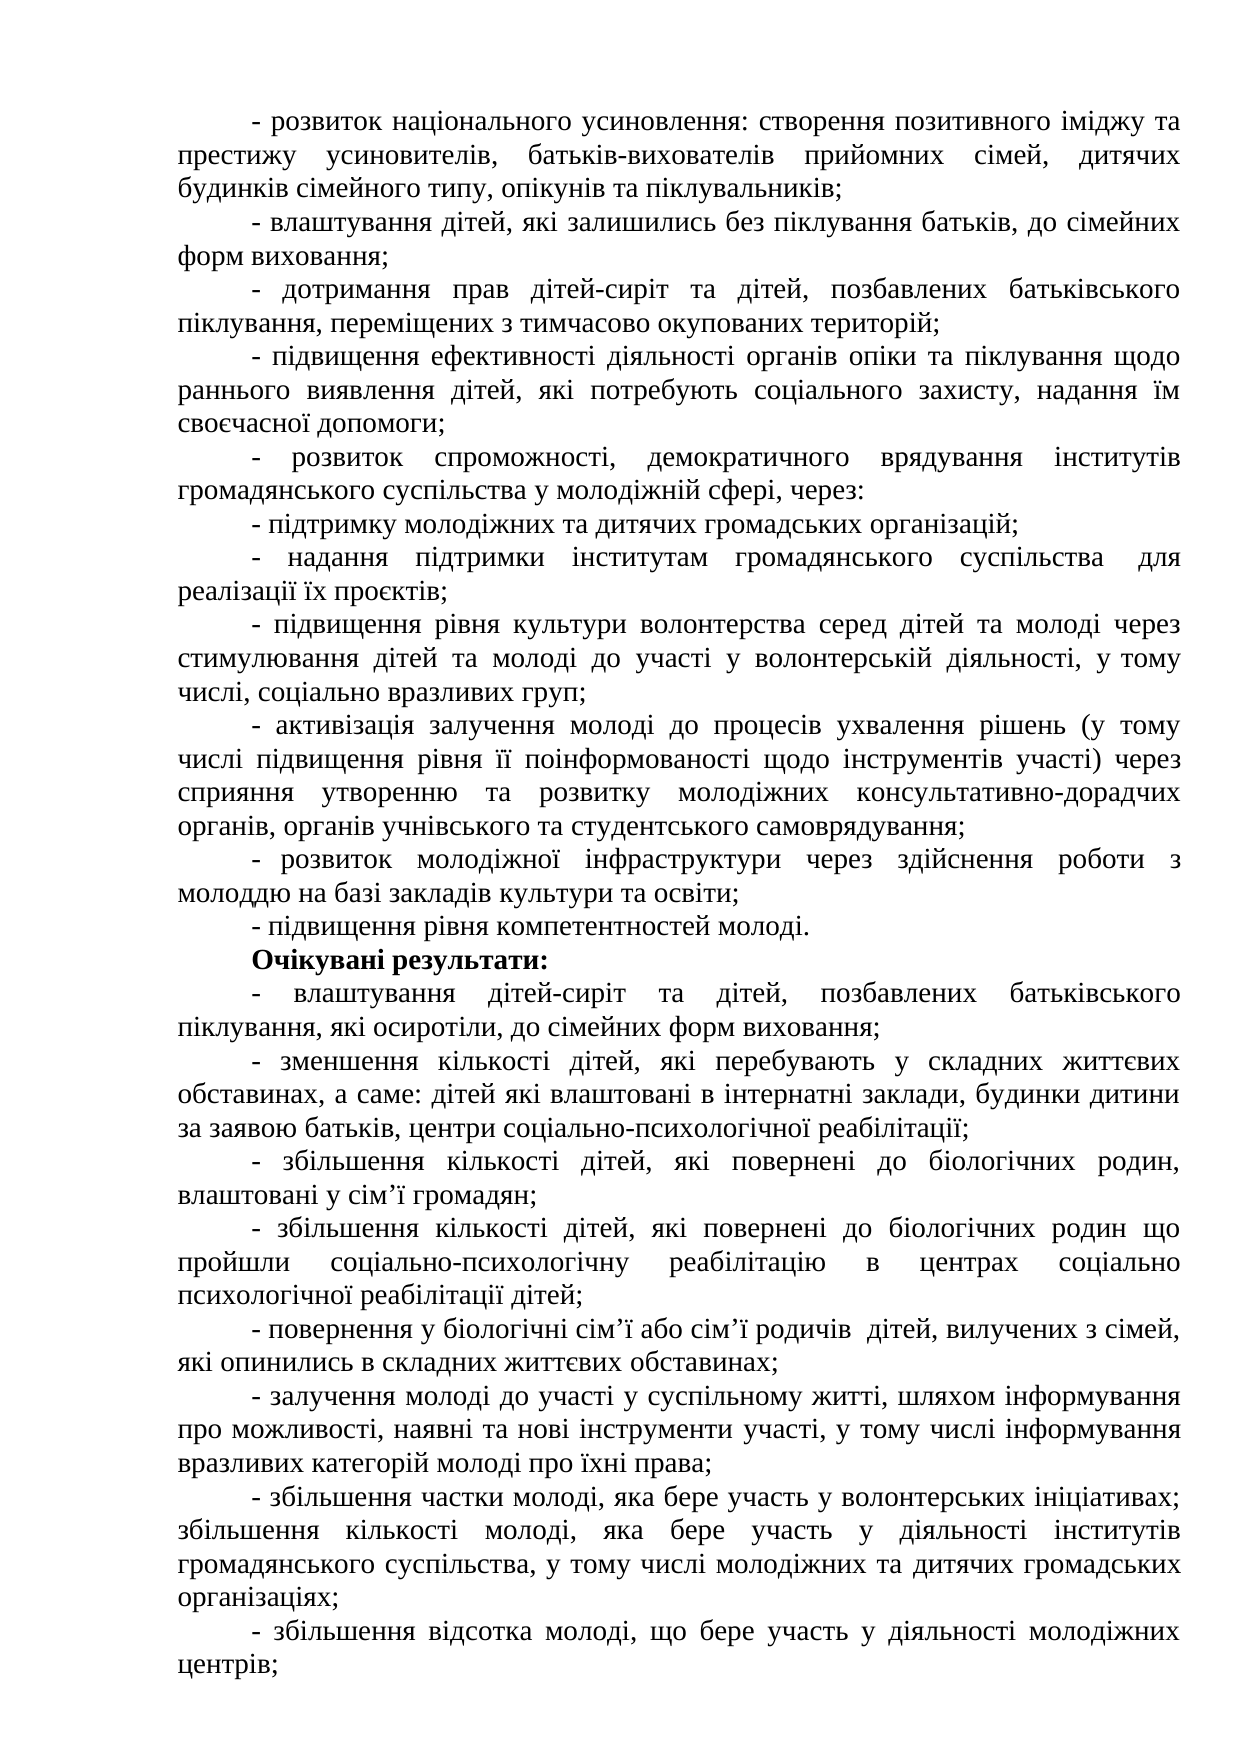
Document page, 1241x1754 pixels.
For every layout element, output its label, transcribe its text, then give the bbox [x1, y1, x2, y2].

text - влаштування дітей, які залишились без піклування батьків, до сімейних форм виховання; [177, 204, 1181, 271]
text - збільшення кількості дітей, які повернені до біологічних родин що пройшли соціально-психологічну реабілітацію в центрах соціально психологічної реабілітації дітей; [177, 1210, 1181, 1311]
text - підтримку молодіжних та дитячих громадських організацій; [177, 506, 1181, 539]
text - збільшення відсотка молоді, що бере участь у діяльності молодіжних центрів; [177, 1613, 1181, 1680]
text - надання підтримки інститутам громадянського суспільства для реалізації їх проєктів; [177, 539, 1181, 607]
text - підвищення рівня культури волонтерства серед дітей та молоді через стимулювання дітей та молоді до участі у волонтерській діяльності, у тому числі, соціально вразливих груп; [177, 607, 1181, 707]
text - повернення у біологічні сім’ї або сім’ї родичів дітей, вилучених з сімей, які опинились в складних життєвих обставинах; [177, 1311, 1181, 1378]
text - розвиток спроможності, демократичного врядування інститутів громадянського суспільства у молодіжній сфері, через: [177, 439, 1181, 506]
text - зменшення кількості дітей, які перебувають у складних життєвих обставинах, а саме: дітей які влаштовані в інтернатні заклади, будинки дитини за заявою батьків, центри соціально-психологічної реабілітації; [177, 1043, 1181, 1143]
text - підвищення ефективності діяльності органів опіки та піклування щодо раннього виявлення дітей, які потребують соціального захисту, надання їм своєчасної допомоги; [177, 338, 1181, 439]
text - залучення молоді до участі у суспільному житті, шляхом інформування про можливості, наявні та нові інструменти участі, у тому числі інформування вразливих категорій молоді про їхні права; [177, 1378, 1181, 1479]
text - активізація залучення молоді до процесів ухвалення рішень (у тому числі підвищення рівня її поінформованості щодо інструментів участі) через сприяння утворенню та розвитку молодіжних консультативно-дорадчих органів, органів учнівського та студентського самоврядування; [177, 707, 1181, 841]
text - збільшення кількості дітей, які повернені до біологічних родин, влаштовані у сім’ї громадян; [177, 1143, 1181, 1210]
text - розвиток національного усиновлення: створення позитивного іміджу та престижу усиновителів, батьків-вихователів прийомних сімей, дитячих будинків сімейного типу, опікунів та піклувальників; [177, 103, 1181, 204]
text - влаштування дітей-сиріт та дітей, позбавлених батьківського піклування, які осиротіли, до сімейних форм виховання; [177, 976, 1181, 1043]
text - дотримання прав дітей-сиріт та дітей, позбавлених батьківського піклування, переміщених з тимчасово окупованих територій; [177, 271, 1181, 338]
text - розвиток молодіжної інфраструктури через здійснення роботи з молоддю на базі закладів культури та освіти; [177, 841, 1181, 908]
text Очікувані результати: [177, 942, 1181, 976]
text - підвищення рівня компетентностей молоді. [177, 908, 1181, 942]
text - збільшення частки молоді, яка бере участь у волонтерських ініціативах; збільшення кількості молоді, яка бере участь у діяльності інститутів громадянського суспільства, у тому числі молодіжних та дитячих громадських організаціях; [177, 1479, 1181, 1613]
